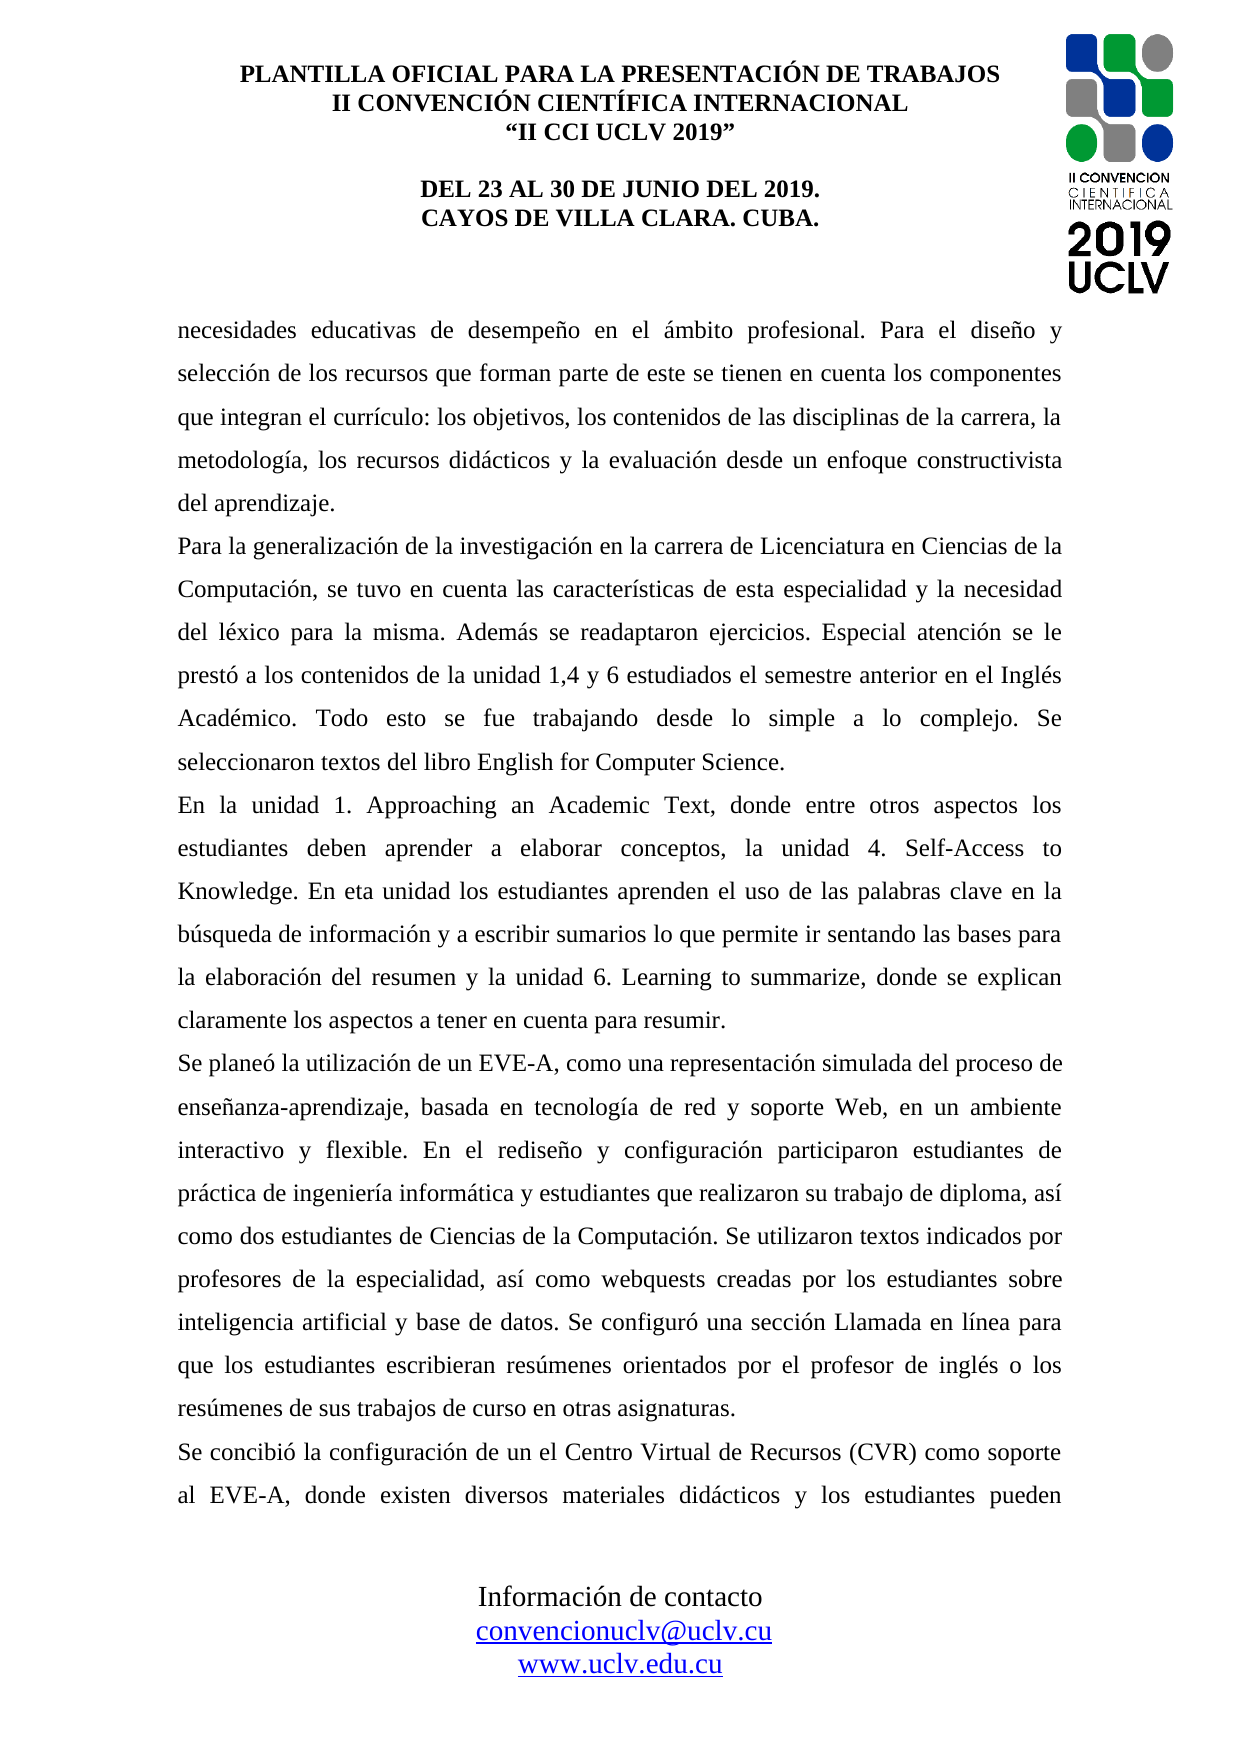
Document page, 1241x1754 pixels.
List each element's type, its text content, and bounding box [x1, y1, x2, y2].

text En la unidad 1. Approaching an Academic Text, donde entre otros aspectos los estudiantes deben aprender a elaborar conceptos, la unidad 4. Self-Access to Knowledge. En eta unidad los estudiantes aprenden el uso de las palabras clave en la búsqueda de información y a escribir sumarios lo que permite ir sentando las bases para la elaboración del resumen y la unidad 6. Learning to summarize, donde se explican claramente los aspectos a tener en cuenta para resumir. [177, 790, 1063, 1034]
text Se planeó la utilización de un EVE-A, como una representación simulada del proceso de enseñanza-aprendizaje, basada en tecnología de red y soporte Web, en un ambiente interactivo y flexible. En el rediseño y configuración participaron estudiantes de práctica de ingeniería informática y estudiantes que realizaron su trabajo de diploma, así como dos estudiantes de Ciencias de la Computación. Se utilizaron textos indicados por profesores de la especialidad, así como webquests creadas por los estudiantes sobre inteligencia artificial y base de datos. Se configuró una sección Llamada en línea para que los estudiantes escribieran resúmenes orientados por el profesor de inglés o los resúmenes de sus trabajos de curso en otras asignaturas. [177, 1048, 1063, 1422]
picture [1061, 31, 1182, 303]
text Para la generalización de la investigación en la carrera de Licenciatura en Ciencias de la Computación, se tuvo en cuenta las características de esta especialidad y la necesidad del léxico para la misma. Además se readaptaron ejercicios. Especial atención se le prestó a los contenidos de la unidad 1,4 y 6 estudiados el semestre anterior en el Inglés Académico. Todo esto se fue trabajando desde lo simple a lo complejo. Se seleccionaron textos del libro English for Computer Science. [177, 531, 1063, 775]
